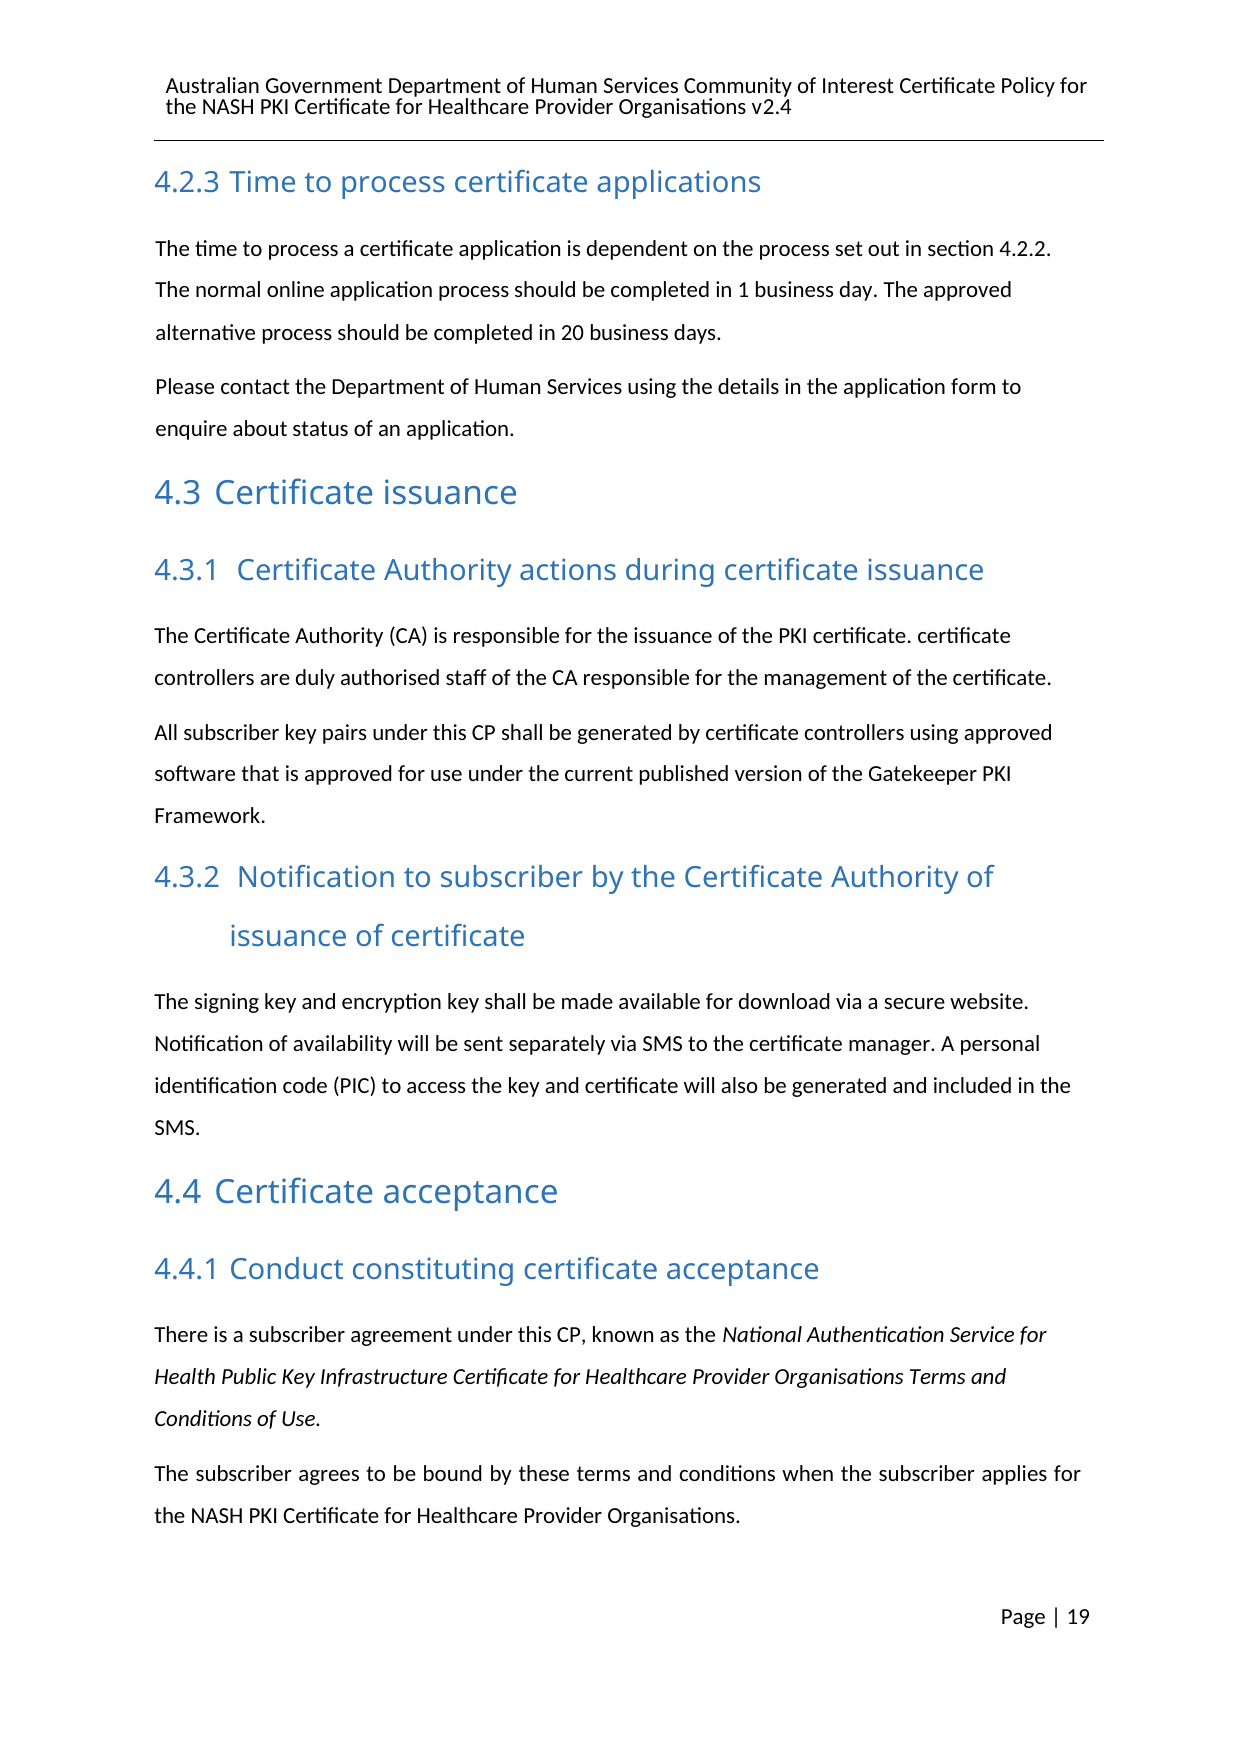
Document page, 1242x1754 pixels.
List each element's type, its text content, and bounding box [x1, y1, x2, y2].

subtitle Notification to subscriber by the Certificate Authority of issuance of certificate [154, 856, 1089, 955]
subtitle Time to process certificate applications [154, 162, 1089, 201]
text There is a subscriber agreement under this CP, known as the National Authentication Service for Health Public Key Infrastructure Certificate for Healthcare Provider Organisations Terms and Conditions of Use. [154, 1321, 1089, 1432]
text Please contact the Department of Human Services using the details in the application form to enquire about status of an application. [155, 372, 1060, 442]
text The signing key and encryption key shall be made available for download via a secure website. Notification of availability will be sent separately via SMS to the certificate manager. A personal identification code (PIC) to access the key and certificate will also be generated and included in the SMS. [154, 987, 1089, 1141]
subtitle Certificate issuance [154, 468, 1089, 514]
text The time to process a certificate application is dependent on the process set out in section 4.2.2. The normal online application process should be completed in 1 business day. The approved alternative process should be completed in 20 business days. [155, 234, 1060, 346]
text All subscriber key pairs under this CP shall be generated by certificate controllers using approved software that is approved for use under the current published version of the Gatekeeper PKI Framework. [154, 718, 1089, 829]
subtitle Certificate Authority actions during certificate issuance [154, 549, 1089, 589]
text The Certificate Authority (CA) is responsible for the issuance of the PKI certificate. certificate controllers are duly authorised staff of the CA responsible for the management of the certificate. [154, 621, 1089, 691]
text The subscriber agrees to be bound by these terms and conditions when the subscriber applies for the NASH PKI Certificate for Healthcare Provider Organisations. [154, 1459, 1083, 1529]
subtitle Certificate acceptance [154, 1168, 1089, 1213]
subtitle Conduct constituting certificate acceptance [154, 1248, 1089, 1288]
